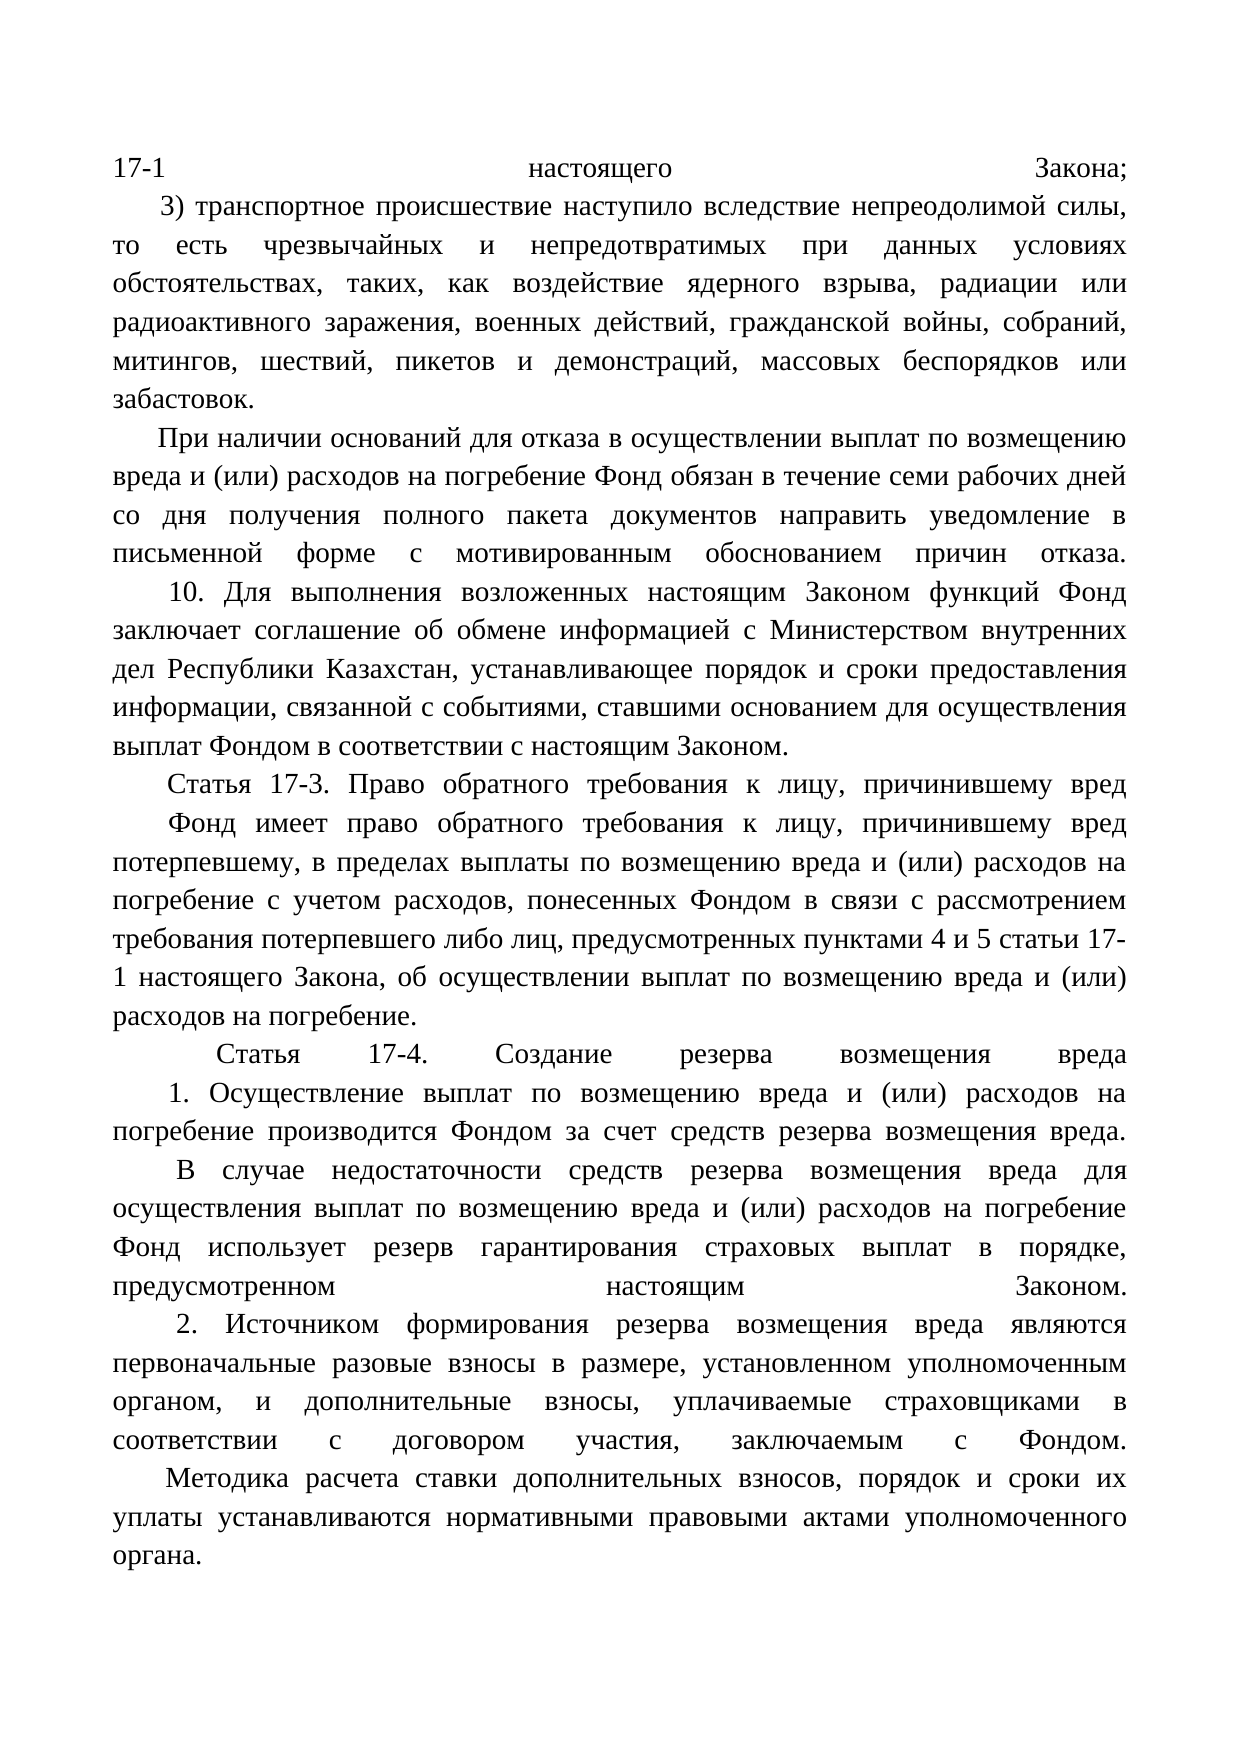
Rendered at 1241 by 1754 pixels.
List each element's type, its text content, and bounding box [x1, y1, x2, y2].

text Статья 17-3. Право обратного требования к лицу, причинившему вред Фонд имеет право обратного требования к лицу, причинившему вред потерпевшему, в пределах выплаты по возмещению вреда и (или) расходов на погребение с учетом расходов, понесенных Фондом в связи с рассмотрением требования потерпевшего либо лиц, предусмотренных пунктами 4 и 5 статьи 17-1 настоящего Закона, об осуществлении выплат по возмещению вреда и (или) расходов на погребение. [112, 767, 1128, 1031]
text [112, 150, 1128, 762]
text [112, 1036, 1128, 1571]
